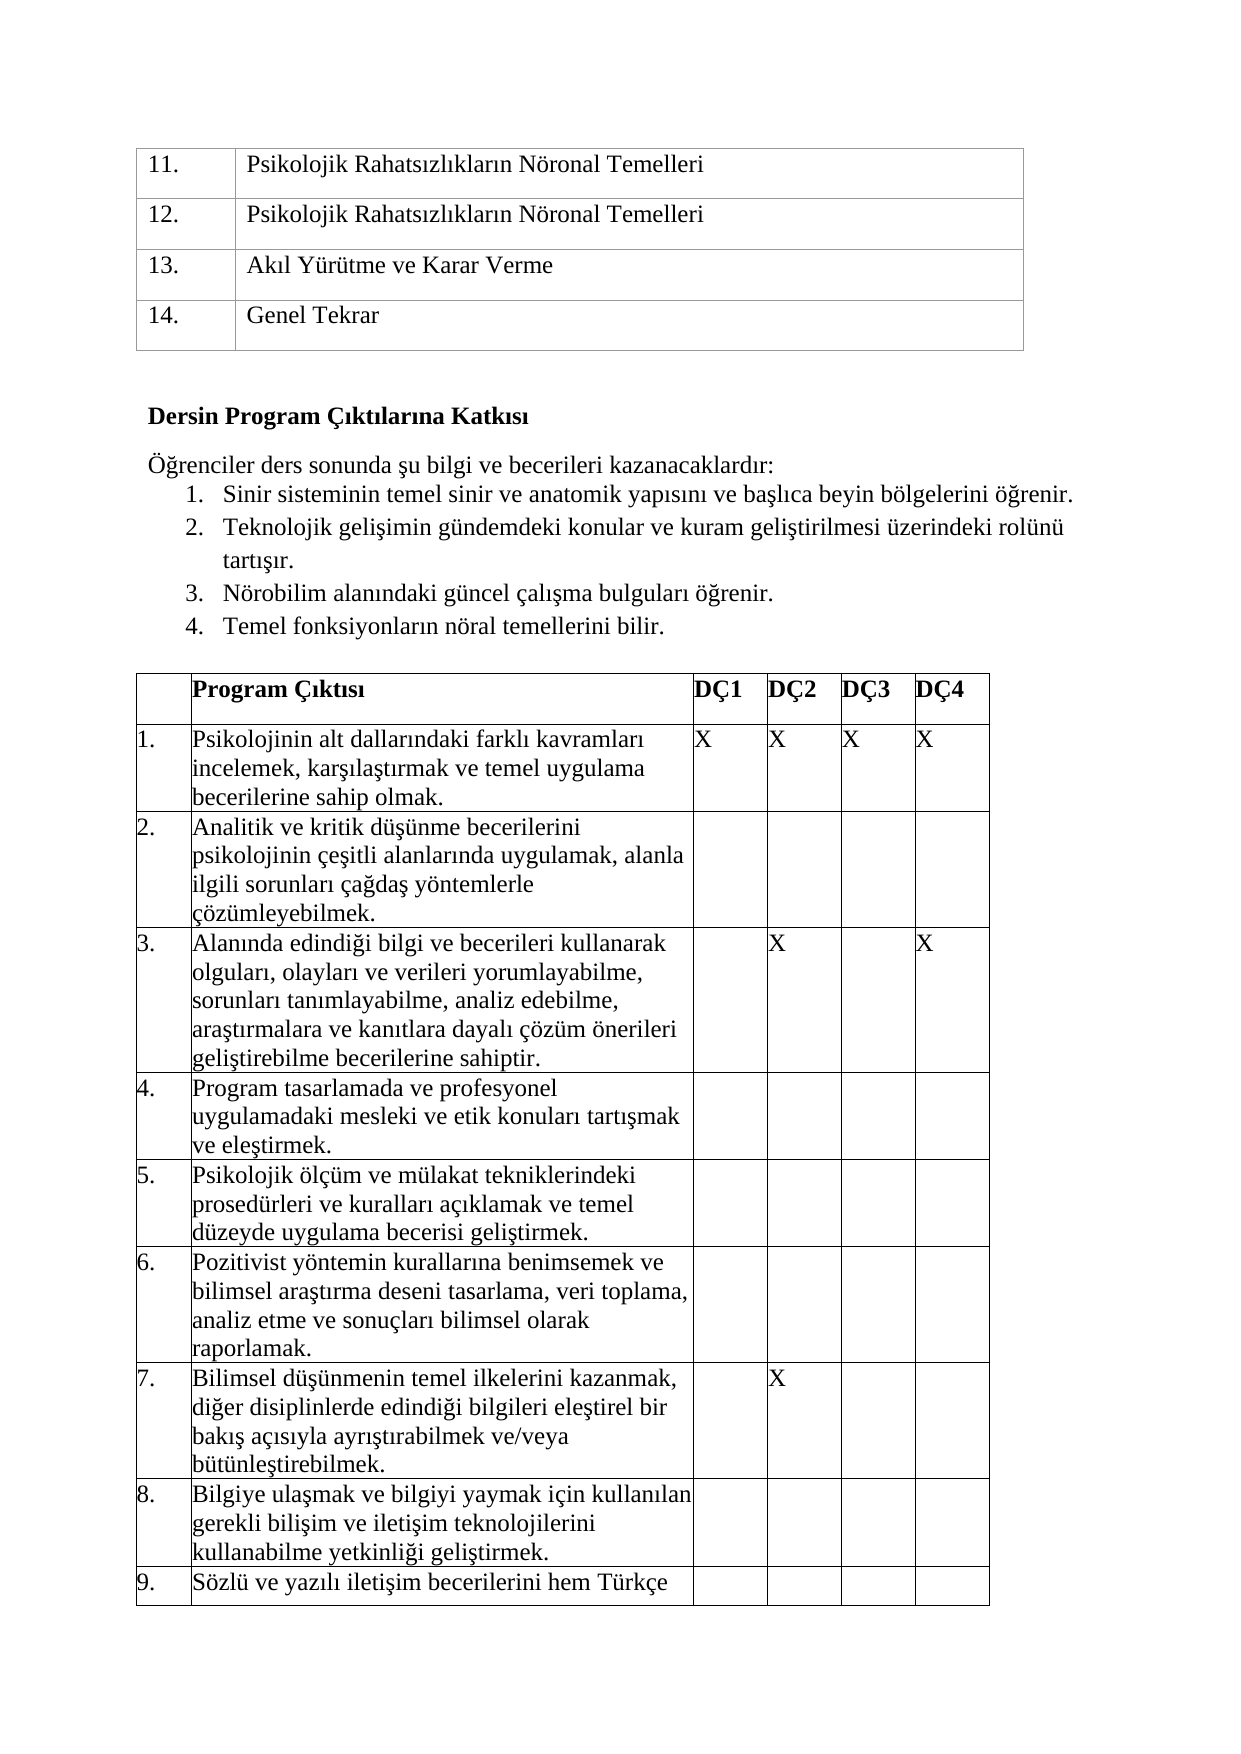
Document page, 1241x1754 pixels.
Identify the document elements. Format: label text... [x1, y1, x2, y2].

table_cell 4. [137, 1073, 191, 1159]
table_cell [842, 1479, 915, 1566]
table_cell 11. [137, 149, 235, 198]
table_cell X [916, 928, 989, 1072]
table_cell [768, 1567, 841, 1605]
table_cell Psikolojik Rahatsızlıkların Nöronal Temelleri [236, 149, 1023, 198]
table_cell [192, 1567, 693, 1605]
table_cell [842, 1073, 915, 1159]
table_cell X [916, 725, 989, 811]
table_cell Psikolojik ölçüm ve mülakat tekniklerindeki prosedürleri ve kuralları açıklamak ve temel düzeyde uygulama becerisi geliştirmek. [192, 1160, 693, 1246]
table_cell 3. [137, 928, 191, 1072]
table_cell [694, 1247, 767, 1362]
table_cell [694, 928, 767, 1072]
table_cell [694, 1363, 767, 1478]
table_cell Psikolojik Rahatsızlıkların Nöronal Temelleri [236, 199, 1023, 249]
table_cell 13. [137, 250, 235, 299]
table_cell 1. [137, 725, 191, 811]
table_cell Pozitivist yöntemin kurallarına benimsemek ve bilimsel araştırma deseni tasarlama, veri toplama, analiz etme ve sonuçları bilimsel olarak raporlamak. [192, 1247, 693, 1362]
table_cell 5. [137, 1160, 191, 1246]
list Nörobilim alanındaki güncel çalışma bulguları öğrenir. [185, 578, 1093, 607]
table_cell [916, 1073, 989, 1159]
table_cell Bilimsel düşünmenin temel ilkelerini kazanmak, diğer disiplinlerde edindiği bilgileri eleştirel bir bakış açısıyla ayrıştırabilmek ve/veya bütünleştirebilmek. [192, 1363, 693, 1478]
table_cell [842, 1363, 915, 1478]
table_cell Psikolojinin alt dallarındaki farklı kavramları incelemek, karşılaştırmak ve temel uygulama becerilerine sahip olmak. [192, 725, 693, 811]
table_cell 6. [137, 1247, 191, 1362]
table_cell 9. [137, 1567, 191, 1605]
table_cell [768, 1247, 841, 1362]
table_cell [842, 928, 915, 1072]
list Teknolojik gelişimin gündemdeki konular ve kuram geliştirilmesi üzerindeki rolünü tartışır. [185, 512, 1093, 574]
table_cell [916, 1567, 989, 1605]
table_cell [842, 1567, 915, 1605]
table_header DÇ2 [768, 674, 841, 723]
table_cell X [694, 725, 767, 811]
list Sinir sisteminin temel sinir ve anatomik yapısını ve başlıca beyin bölgelerini öğrenir. [185, 479, 1093, 508]
table_cell Genel Tekrar [236, 301, 1023, 350]
table_cell 8. [137, 1479, 191, 1566]
table_cell [768, 1160, 841, 1246]
table_cell 7. [137, 1363, 191, 1478]
table_cell X [842, 725, 915, 811]
table_cell [694, 1073, 767, 1159]
table_cell [768, 1479, 841, 1566]
table_cell [694, 1479, 767, 1566]
table_cell X [768, 928, 841, 1072]
table_cell [916, 1160, 989, 1246]
table_cell [768, 1073, 841, 1159]
table_cell Program tasarlamada ve profesyonel uygulamadaki mesleki ve etik konuları tartışmak ve eleştirmek. [192, 1073, 693, 1159]
table_cell [768, 812, 841, 927]
list Temel fonksiyonların nöral temellerini bilir. [185, 611, 1093, 640]
text Öğrenciler ders sonunda şu bilgi ve becerileri kazanacaklardır: [148, 450, 1093, 479]
table_cell [916, 1247, 989, 1362]
table_cell 14. [137, 301, 235, 350]
table_cell Analitik ve kritik düşünme becerilerini psikolojinin çeşitli alanlarında uygulamak, alanla ilgili sorunları çağdaş yöntemlerle çözümleyebilmek. [192, 812, 693, 927]
table_cell 12. [137, 199, 235, 249]
table_cell X [768, 1363, 841, 1478]
table_cell [694, 1160, 767, 1246]
table_cell [842, 1247, 915, 1362]
table_header DÇ4 [916, 674, 989, 723]
table_cell Bilgiye ulaşmak ve bilgiyi yaymak için kullanılan gerekli bilişim ve iletişim teknolojilerini kullanabilme yetkinliği geliştirmek. [192, 1479, 693, 1566]
table_cell [694, 812, 767, 927]
table_cell [842, 1160, 915, 1246]
text Dersin Program Çıktılarına Katkısı [148, 401, 1093, 429]
table_cell Akıl Yürütme ve Karar Verme [236, 250, 1023, 299]
table_header Program Çıktısı [192, 674, 693, 723]
table_cell [694, 1567, 767, 1605]
table_cell 2. [137, 812, 191, 927]
table_cell [916, 1363, 989, 1478]
table_cell [916, 812, 989, 927]
table_cell [916, 1479, 989, 1566]
table_header DÇ1 [694, 674, 767, 723]
table_header [137, 674, 191, 723]
table_header DÇ3 [842, 674, 915, 723]
table_cell Alanında edindiği bilgi ve becerileri kullanarak olguları, olayları ve verileri yorumlayabilme, sorunları tanımlayabilme, analiz edebilme, araştırmalara ve kanıtlara dayalı çözüm önerileri geliştirebilme becerilerine sahiptir. [192, 928, 693, 1072]
table_cell X [768, 725, 841, 811]
table_cell [842, 812, 915, 927]
